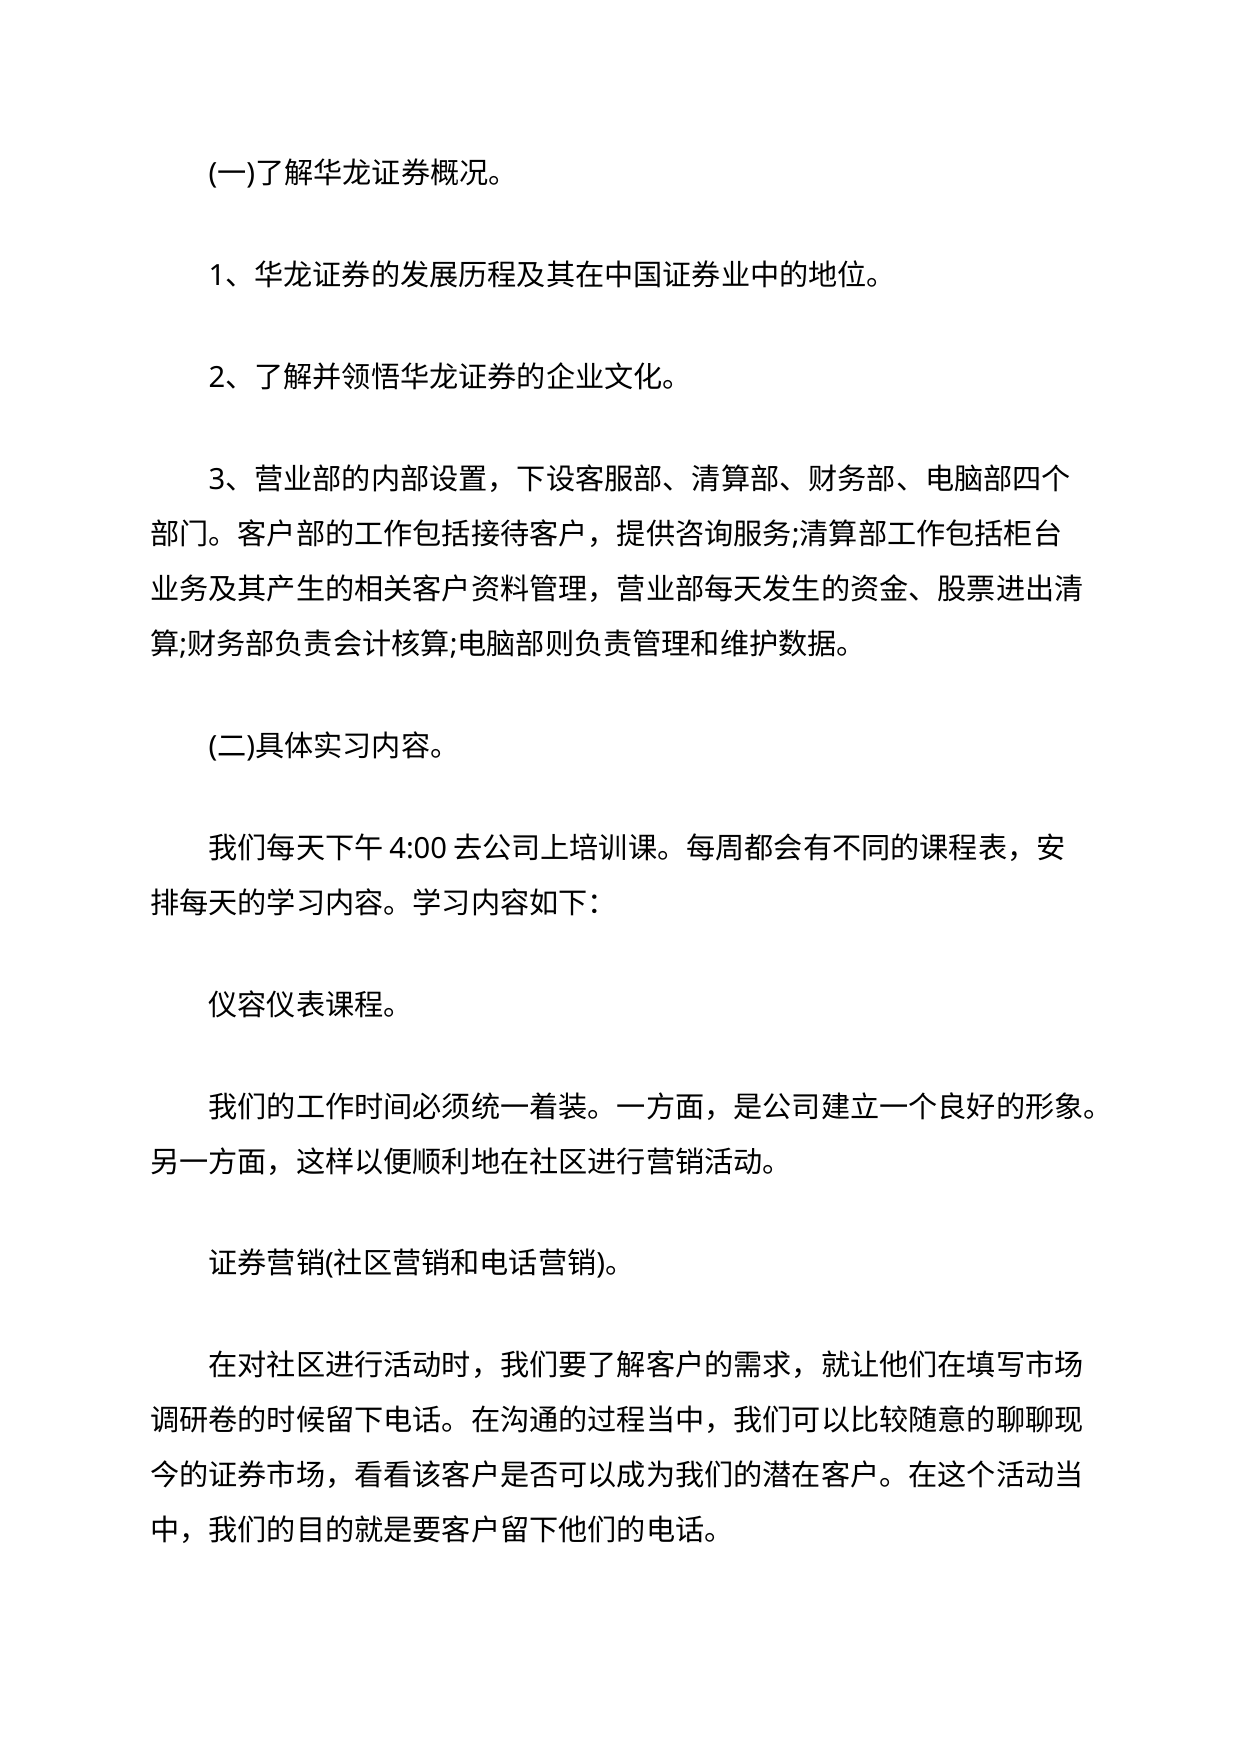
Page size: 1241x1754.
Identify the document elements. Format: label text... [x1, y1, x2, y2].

text 1、华龙证券的发展历程及其在中国证券业中的地位。 [150, 252, 1090, 294]
text 证券营销(社区营销和电话营销)。 [150, 1240, 1090, 1282]
text 3、营业部的内部设置，下设客服部、清算部、财务部、电脑部四个部门。客户部的工作包括接待客户，提供咨询服务;清算部工作包括柜台业务及其产生的相关客户资料管理，营业部每天发生的资金、股票进出清算;财务部负责会计核算;电脑部则负责管理和维护数据。 [150, 456, 1090, 663]
text 2、了解并领悟华龙证券的企业文化。 [150, 354, 1090, 396]
text (二)具体实习内容。 [150, 723, 1090, 765]
text 我们每天下午4:00去公司上培训课。每周都会有不同的课程表，安排每天的学习内容。学习内容如下： [150, 825, 1090, 922]
text (一)了解华龙证券概况。 [150, 150, 1090, 192]
text 在对社区进行活动时，我们要了解客户的需求，就让他们在填写市场调研卷的时候留下电话。在沟通的过程当中，我们可以比较随意的聊聊现今的证券市场，看看该客户是否可以成为我们的潜在客户。在这个活动当中，我们的目的就是要客户留下他们的电话。 [150, 1342, 1090, 1549]
text 仪容仪表课程。 [150, 982, 1090, 1024]
text 我们的工作时间必须统一着装。一方面，是公司建立一个良好的形象。另一方面，这样以便顺利地在社区进行营销活动。 [150, 1083, 1090, 1181]
